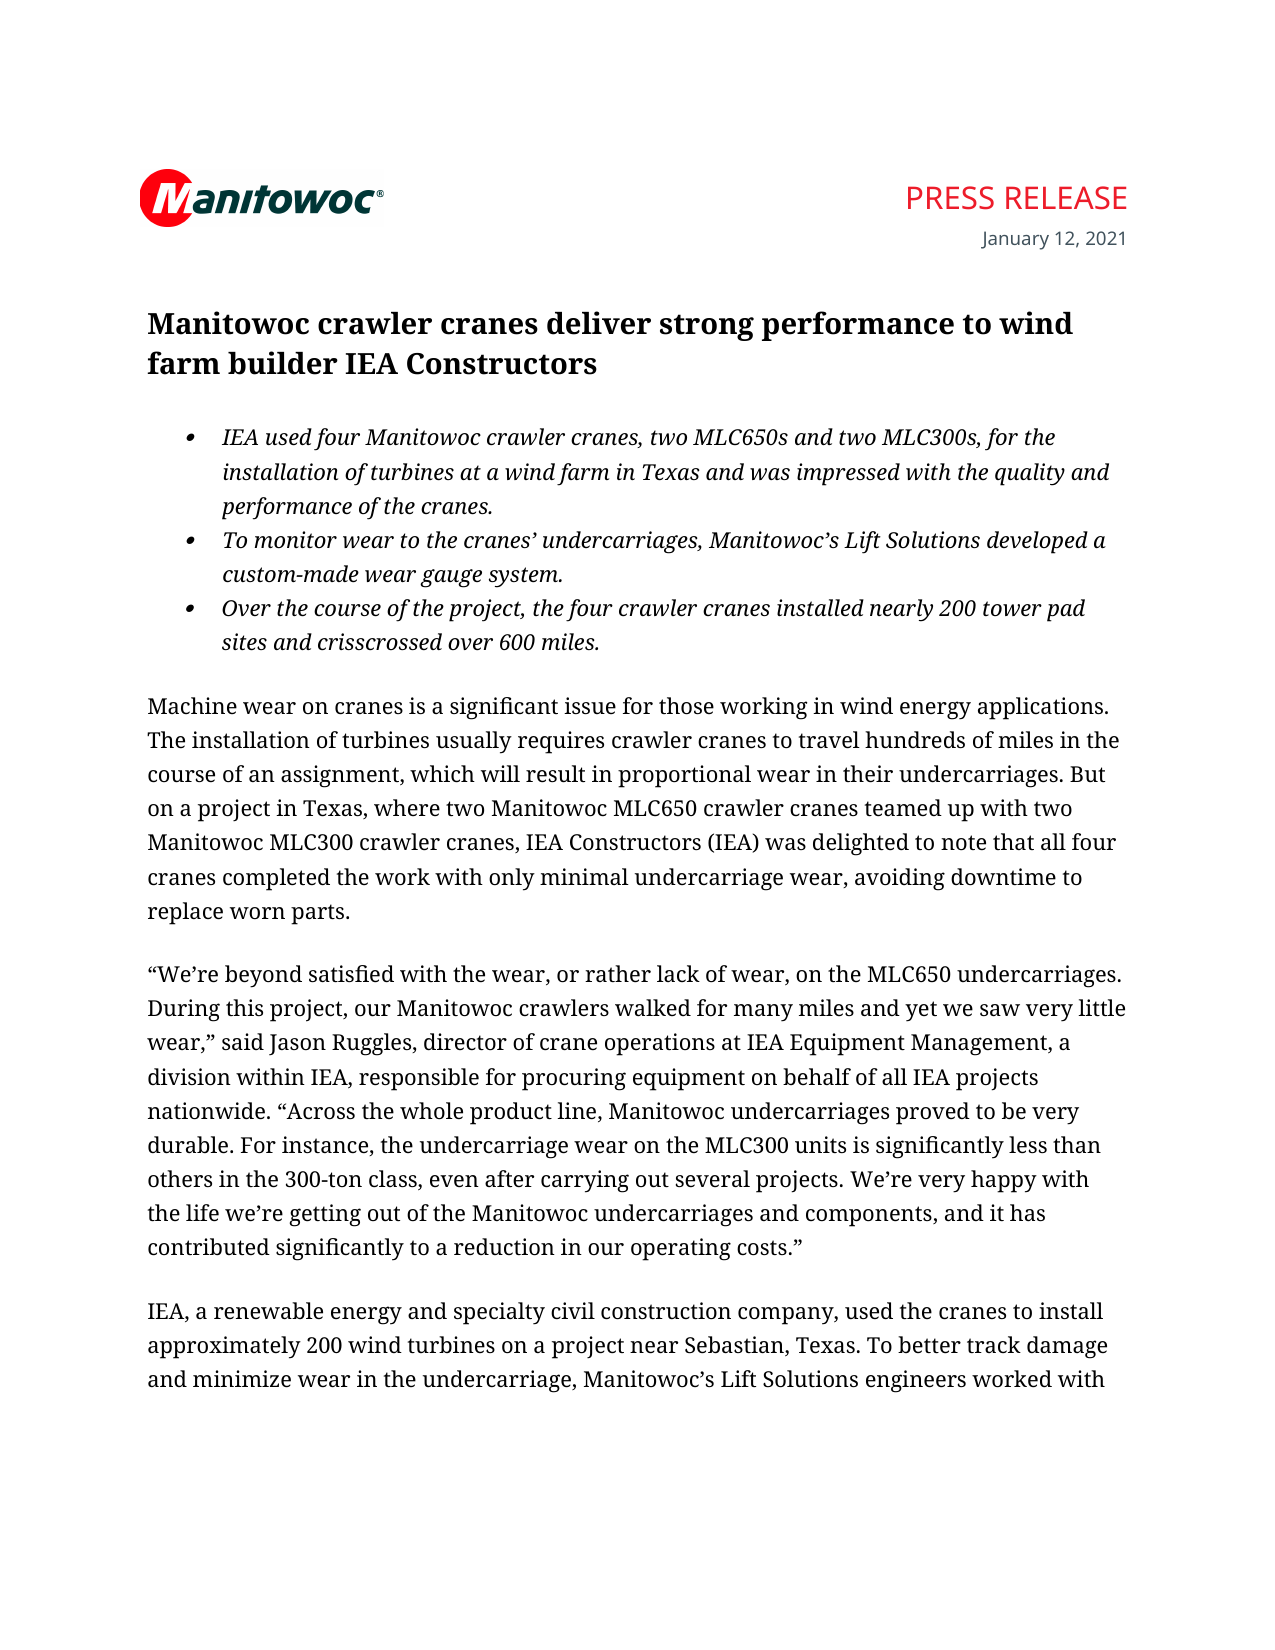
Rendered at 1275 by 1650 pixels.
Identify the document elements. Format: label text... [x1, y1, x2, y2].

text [147, 1296, 1128, 1394]
list To monitor wear to the cranes’ undercarriages, Manitowoc’s Lift Solutions developed a custom-made wear gauge system. [184, 525, 1128, 589]
text January 12, 2021 [147, 225, 1128, 251]
text “We’re beyond satisfied with the wear, or rather lack of wear, on the MLC650 undercarriages. During this project, our Manitowoc crawlers walked for many miles and yet we saw very little wear,” said Jason Ruggles, director of crane operations at IEA Equipment Management, a division within IEA, responsible for procuring equipment on behalf of all IEA projects nationwide. “Across the whole product line, Manitowoc undercarriages proved to be very durable. For instance, the undercarriage wear on the MLC300 units is significantly less than others in the 300-ton class, even after carrying out several projects. We’re very happy with the life we’re getting out of the Manitowoc undercarriages and components, and it has contributed significantly to a reduction in our operating costs.” [147, 959, 1128, 1262]
text Machine wear on cranes is a significant issue for those working in wind energy applications. The installation of turbines usually requires crawler cranes to travel hundreds of miles in the course of an assignment, which will result in proportional wear in their undercarriages. But on a project in Texas, where two Manitowoc MLC650 crawler cranes teamed up with two Manitowoc MLC300 crawler cranes, IEA Constructors (IEA) was delighted to note that all four cranes completed the work with only minimal undercarriage wear, avoiding downtime to replace worn parts. [147, 691, 1128, 925]
text Manitowoc crawler cranes deliver strong performance to wind farm builder IEA Constructors [147, 303, 1128, 383]
list Over the course of the project, the four crawler cranes installed nearly 200 tower pad sites and crisscrossed over 600 miles. [184, 593, 1128, 657]
list IEA used four Manitowoc crawler cranes, two MLC650s and two MLC300s, for the installation of turbines at a wind farm in Texas and was impressed with the quality and performance of the cranes. [184, 422, 1128, 520]
text PRESS RELEASE [384, 176, 1128, 219]
picture [140, 169, 384, 227]
